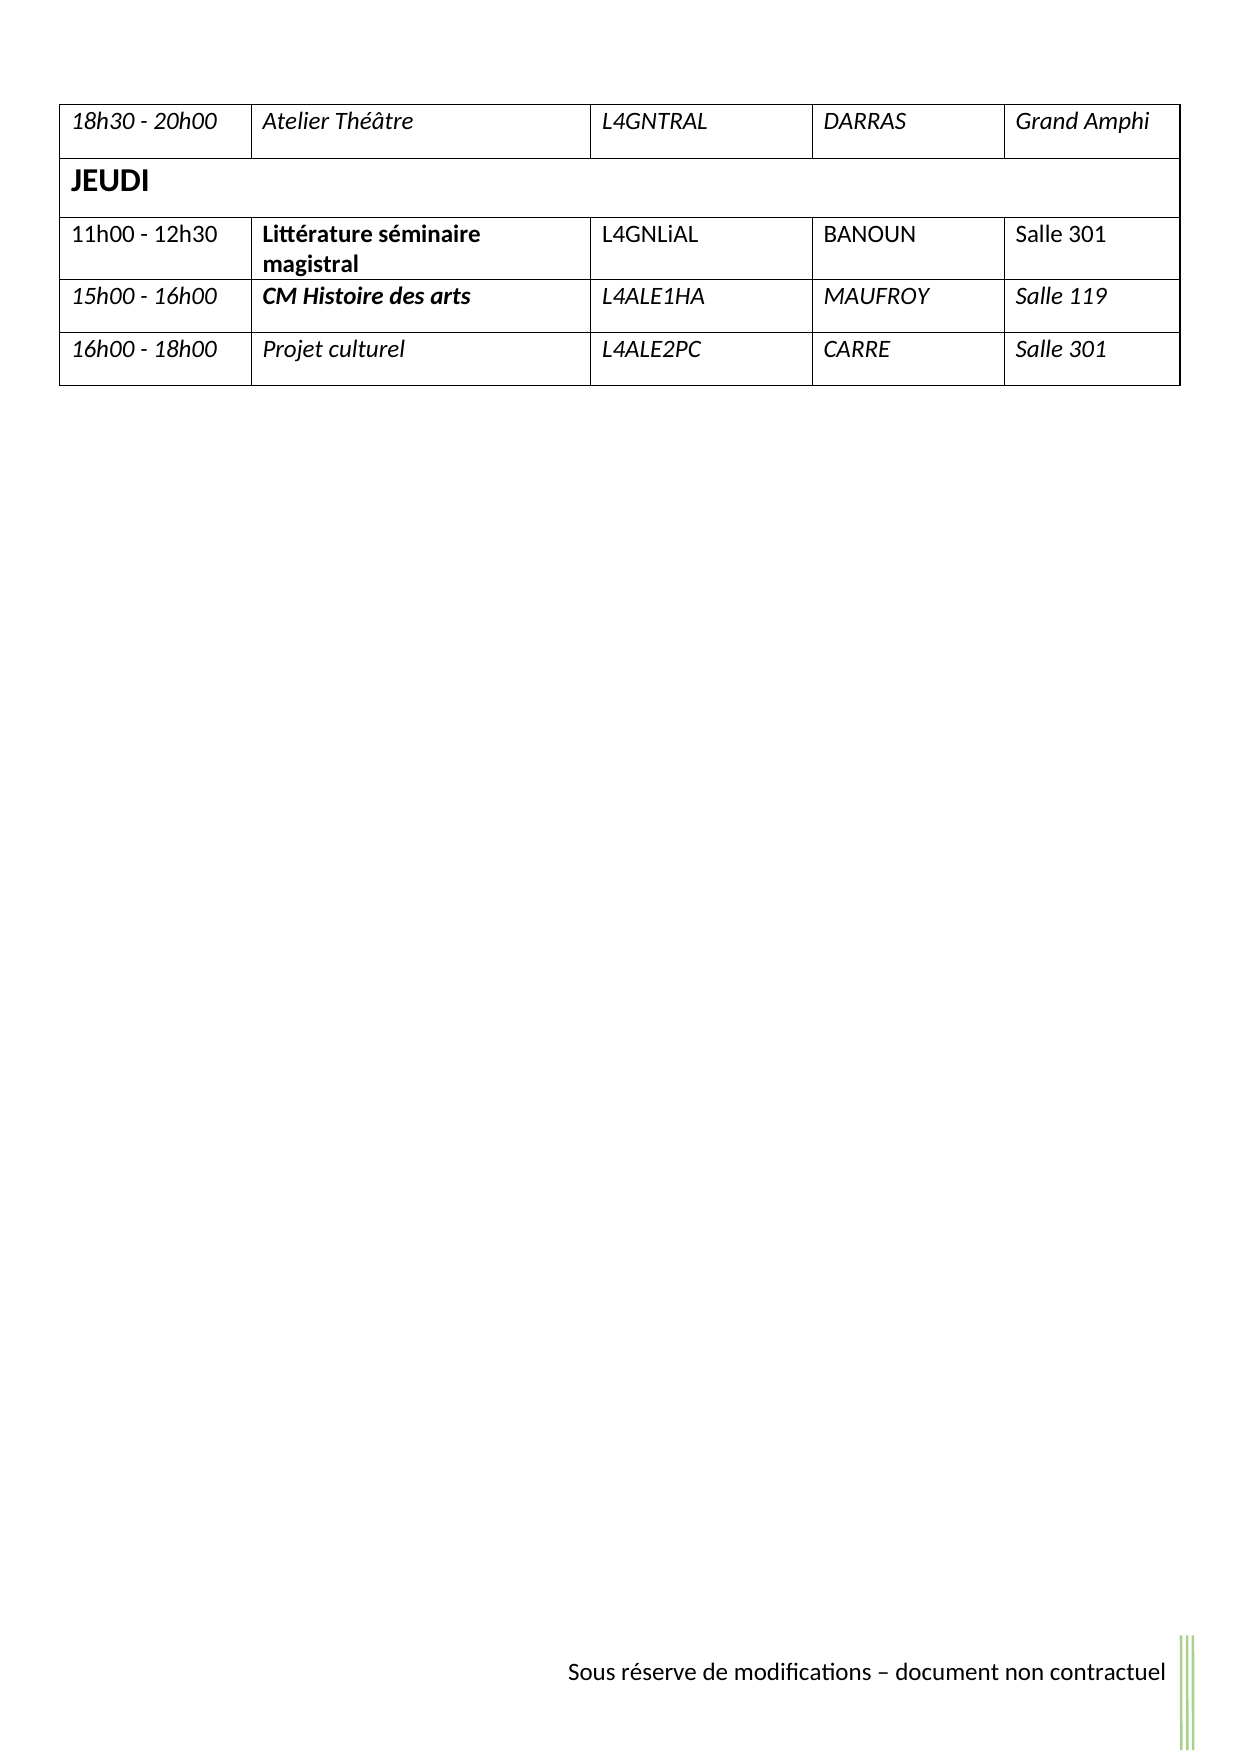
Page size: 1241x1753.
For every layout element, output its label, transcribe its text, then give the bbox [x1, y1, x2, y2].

table_cell CARRE [813, 333, 1004, 385]
table_cell Atelier Théâtre [252, 105, 590, 157]
table_cell Salle 301 [1005, 218, 1179, 279]
table_cell L4GNTRAL [591, 105, 812, 157]
table_cell Salle 301 [1005, 333, 1179, 385]
table_cell Salle 119 [1005, 280, 1179, 332]
table_cell BANOUN [813, 218, 1004, 279]
table_cell 16h00 - 18h00 [60, 333, 251, 385]
table_cell L4ALE1HA [591, 280, 812, 332]
table_cell CM Histoire des arts [252, 280, 590, 332]
table_cell 11h00 - 12h30 [60, 218, 251, 279]
table_cell L4ALE2PC [591, 333, 812, 385]
table_cell Projet culturel [252, 333, 590, 385]
table_cell JEUDI [60, 159, 1179, 217]
table_cell MAUFROY [813, 280, 1004, 332]
table_cell 18h30 - 20h00 [60, 105, 251, 157]
table_cell 15h00 - 16h00 [60, 280, 251, 332]
table_cell Grand Amphi [1005, 105, 1179, 157]
table_cell DARRAS [813, 105, 1004, 157]
table_cell Littérature séminaire magistral [252, 218, 590, 279]
table_cell L4GNLiAL [591, 218, 812, 279]
